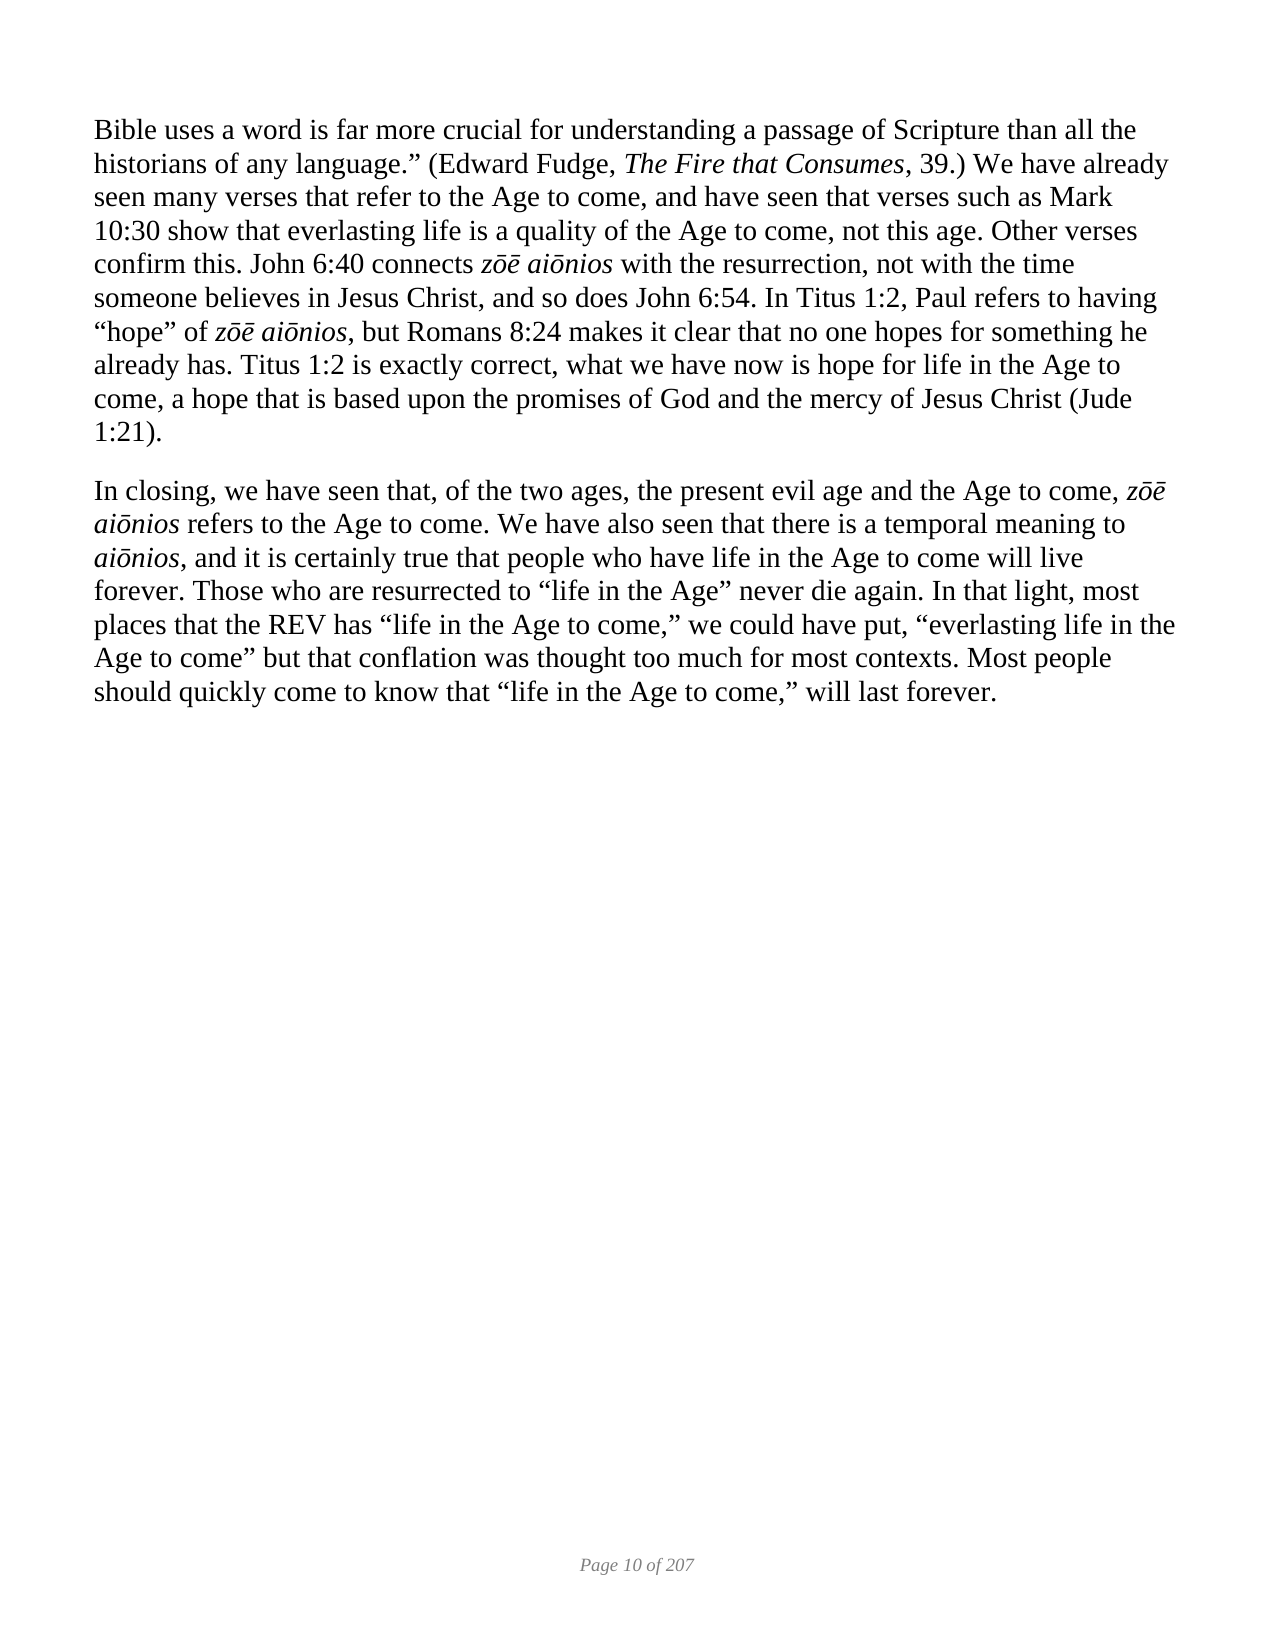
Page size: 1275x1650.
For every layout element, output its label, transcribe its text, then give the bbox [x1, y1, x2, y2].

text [94, 112, 1181, 448]
text In closing, we have seen that, of the two ages, the present evil age and the Age to come, zōē aiōnios refers to the Age to come. We have also seen that there is a temporal meaning to aiōnios, and it is certainly true that people who have life in the Age to come will live forever. Those who are resurrected to “life in the Age” never die again. In that light, most places that the REV has “life in the Age to come,” we could have put, “everlasting life in the Age to come” but that conflation was thought too much for most contexts. Most people should quickly come to know that “life in the Age to come,” will last forever. [94, 473, 1181, 708]
